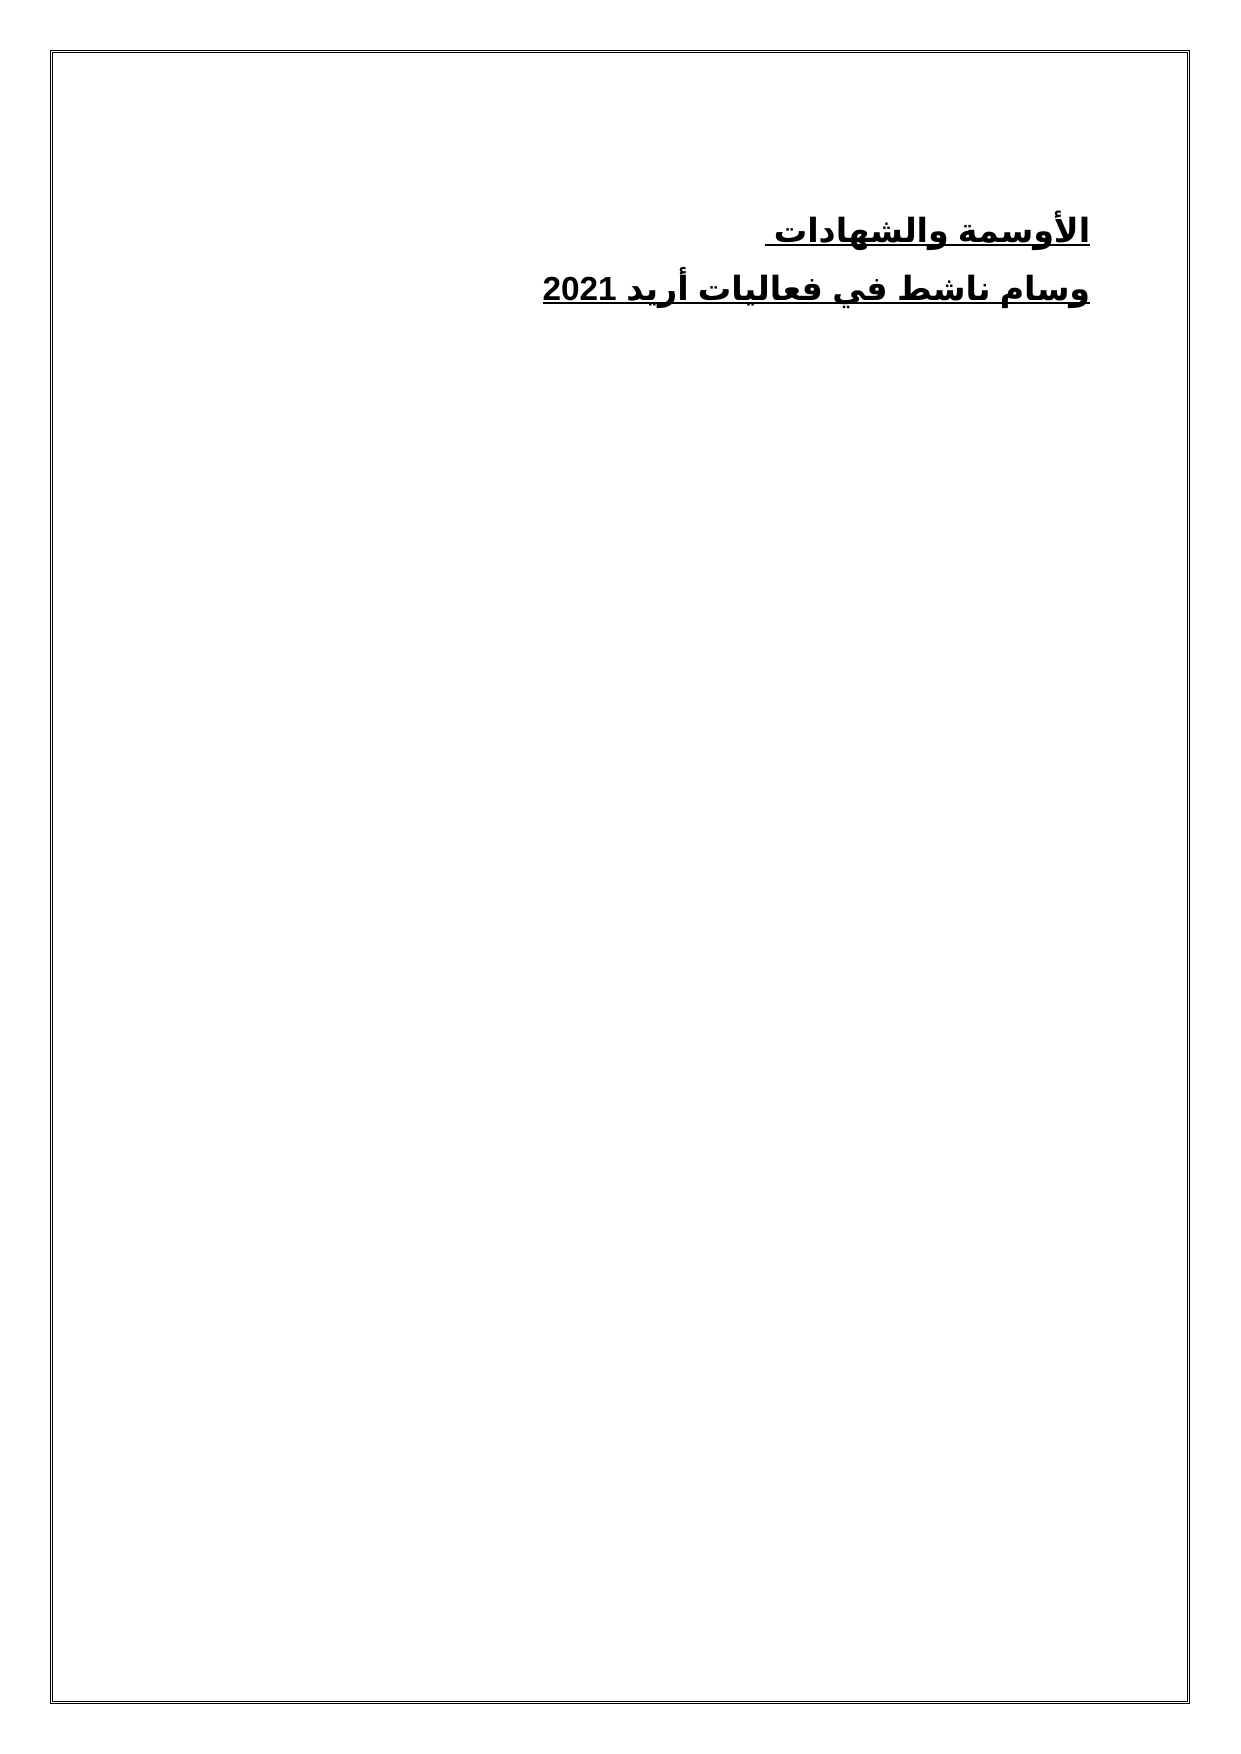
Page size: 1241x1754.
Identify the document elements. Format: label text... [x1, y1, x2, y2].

list الأوسمة والشهادات [150, 211, 1090, 249]
list وسام ناشط في فعاليات أريد 2021 [150, 269, 1090, 307]
